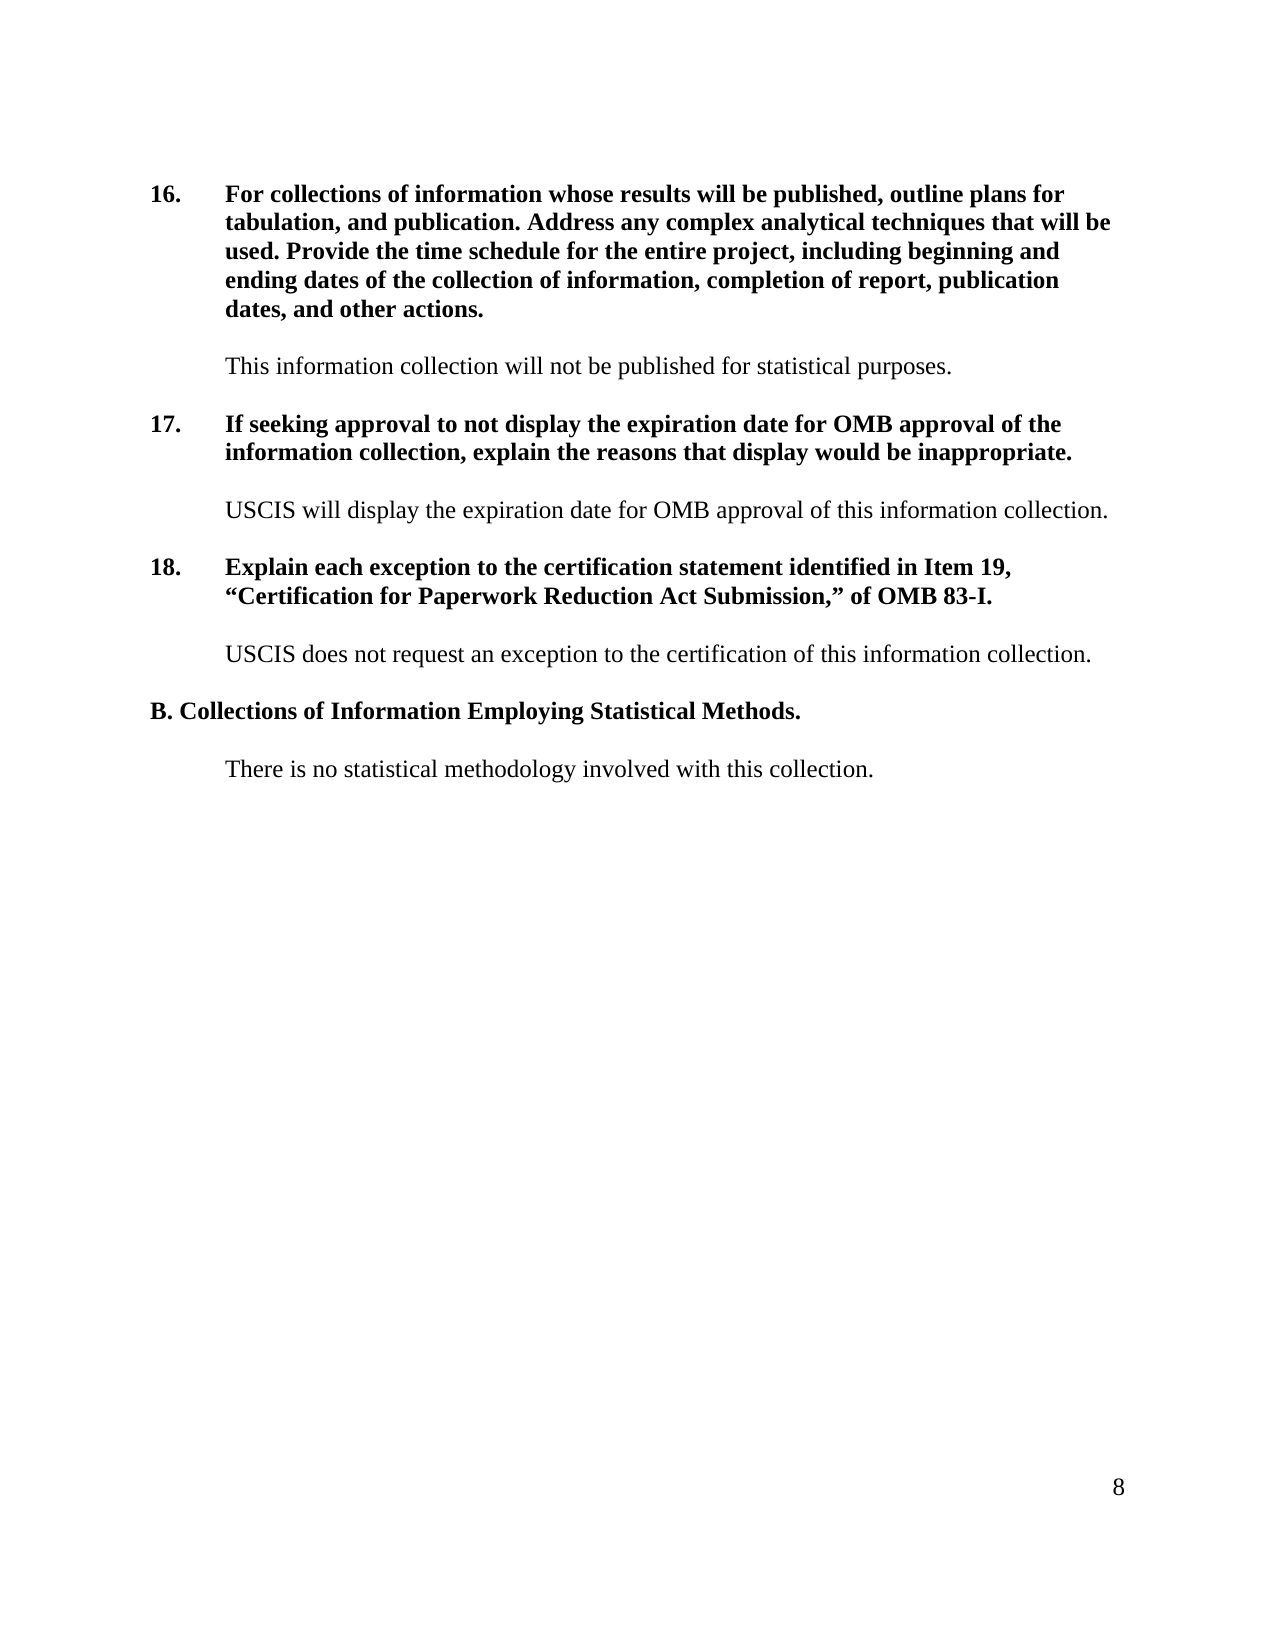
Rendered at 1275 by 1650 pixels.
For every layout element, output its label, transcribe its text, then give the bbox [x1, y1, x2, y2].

text 17. If seeking approval to not display the expiration date for OMB approval of the information collection, explain the reasons that display would be inappropriate. [150, 409, 1125, 466]
text USCIS will display the expiration date for OMB approval of this information collection. [225, 495, 1125, 524]
text 16. For collections of information whose results will be published, outline plans for tabulation, and publication. Address any complex analytical techniques that will be used. Provide the time schedule for the entire project, including beginning and ending dates of the collection of information, completion of report, publication dates, and other actions. [150, 179, 1125, 322]
text There is no statistical methodology involved with this collection. [225, 754, 1125, 782]
list Explain each exception to the certification statement identified in Item 19, “Certification for Paperwork Reduction Act Submission,” of OMB 83-I. [150, 552, 1125, 610]
text This information collection will not be published for statistical purposes. [225, 351, 1125, 380]
text B. Collections of Information Employing Statistical Methods. [150, 696, 1125, 725]
text USCIS does not request an exception to the certification of this information collection. [225, 639, 1125, 667]
